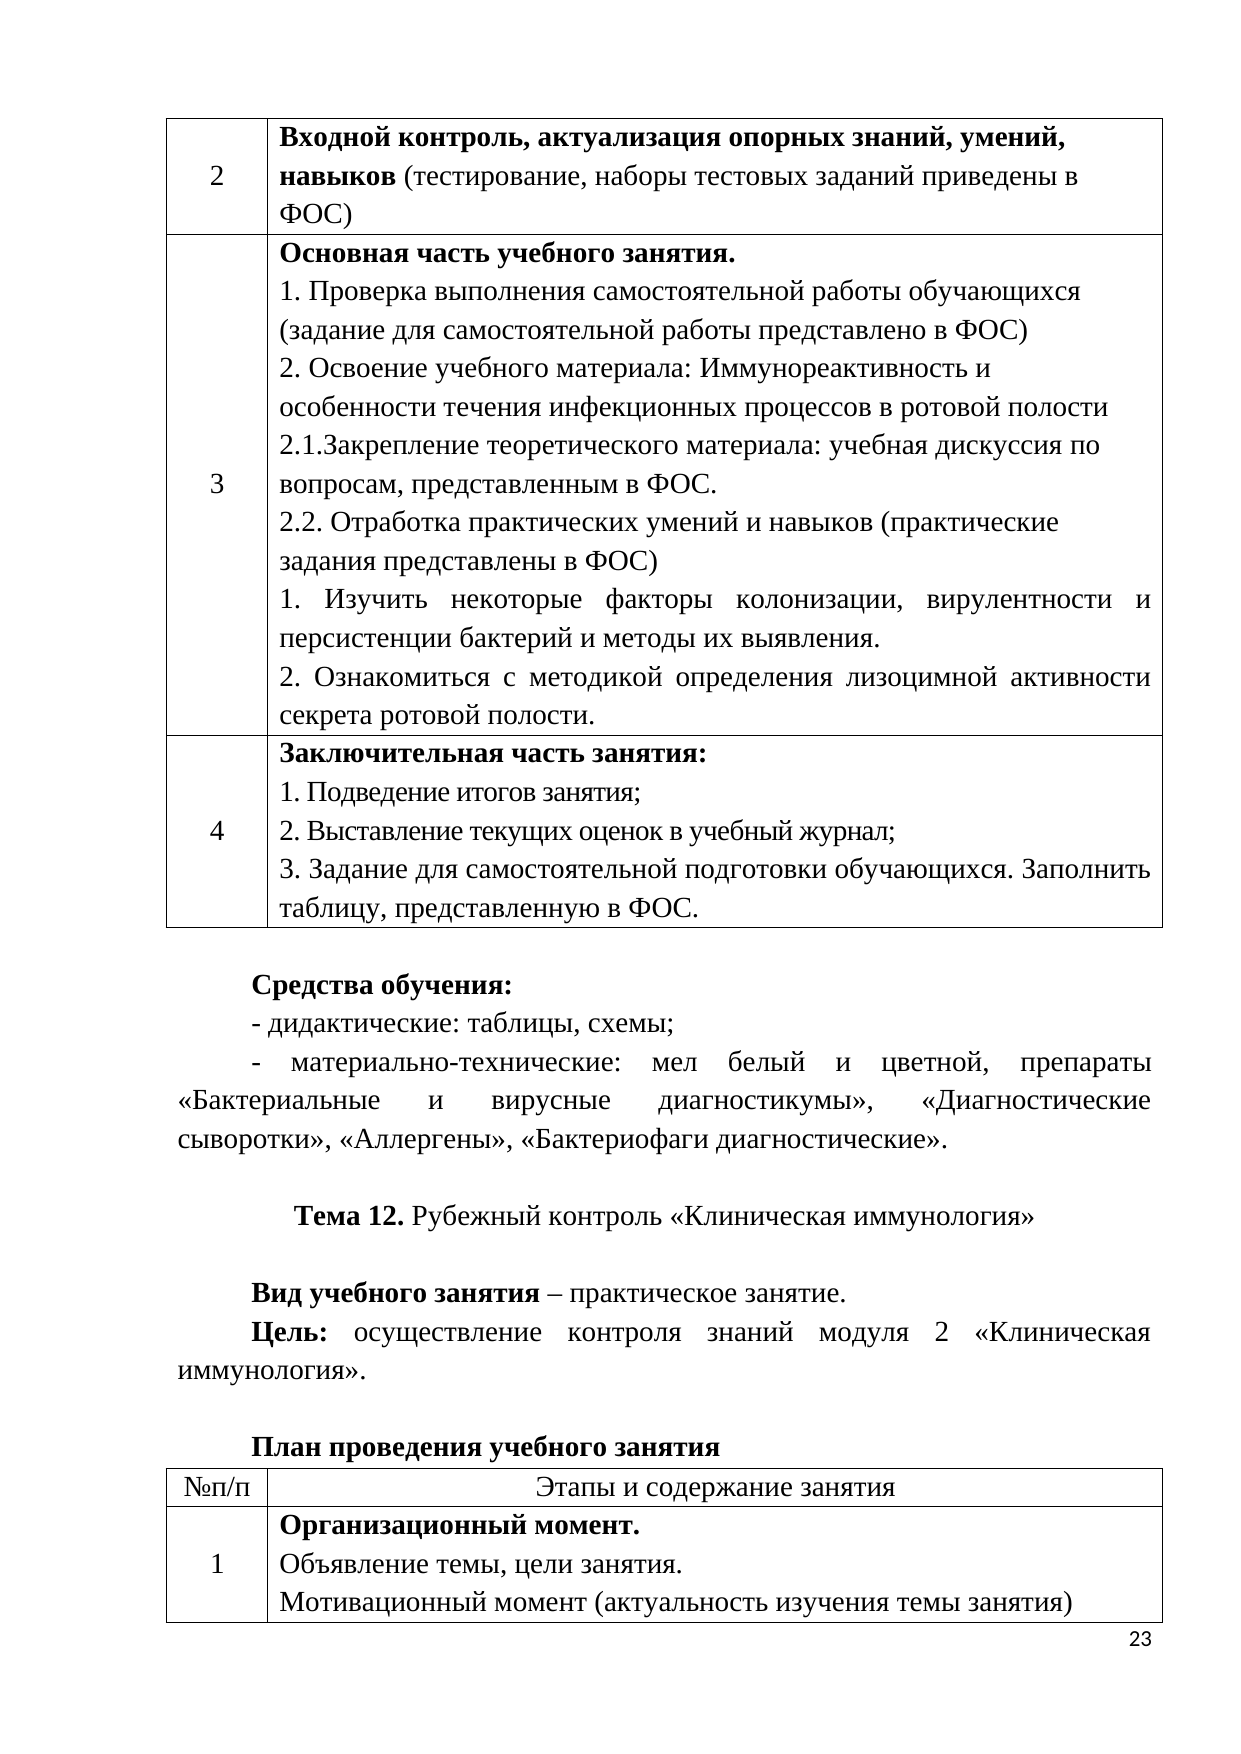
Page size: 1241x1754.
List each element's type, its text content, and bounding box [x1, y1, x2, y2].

table_cell Организационный момент. Объявление темы, цели занятия. Мотивационный момент (актуальность изучения темы занятия) [268, 1507, 1162, 1622]
table_cell 3 [167, 235, 267, 734]
table_cell 1 [167, 1507, 267, 1622]
table_header №п/п [167, 1469, 267, 1506]
table_cell Заключительная часть занятия: 1. Подведение итогов занятия; 2. Выставление текущих оценок в учебный журнал; 3. Задание для самостоятельной подготовки обучающихся. Заполнить таблицу, представленную в ФОС. [268, 736, 1162, 927]
text Средства обучения: [177, 967, 1152, 1000]
table_cell 4 [167, 736, 267, 927]
text Цель: осуществление контроля знаний модуля 2 «Клиническая иммунология». [177, 1314, 1152, 1386]
text - дидактические: таблицы, схемы; [177, 1005, 1152, 1039]
table_cell 2 [167, 119, 267, 234]
table_cell Входной контроль, актуализация опорных знаний, умений, навыков (тестирование, наборы тестовых заданий приведены в ФОС) [268, 119, 1162, 234]
table_cell Основная часть учебного занятия. 1. Проверка выполнения самостоятельной работы обучающихся (задание для самостоятельной работы представлено в ФОС) 2. Освоение учебного материала: Иммунореактивность и особенности течения инфекционных процессов в ротовой полости 2.1.Закрепление теоретического материала: учебная дискуссия по вопросам, представленным в ФОС. 2.2. Отработка практических умений и навыков (практические задания представлены в ФОС) 1. Изучить некоторые факторы колонизации, вирулентности и персистенции бактерий и методы их выявления. 2. Ознакомиться с методикой определения лизоцимной активности секрета ротовой полости. [268, 235, 1162, 734]
text - материально-технические: мел белый и цветной, препараты «Бактериальные и вирусные диагностикумы», «Диагностические сыворотки», «Аллергены», «Бактериофаги диагностические». [177, 1044, 1152, 1154]
table_header Этапы и содержание занятия [268, 1469, 1162, 1506]
text План проведения учебного занятия [177, 1429, 1152, 1463]
text Тема 12. Рубежный контроль «Клиническая иммунология» [177, 1198, 1152, 1232]
text Вид учебного занятия – практическое занятие. [177, 1275, 1152, 1309]
